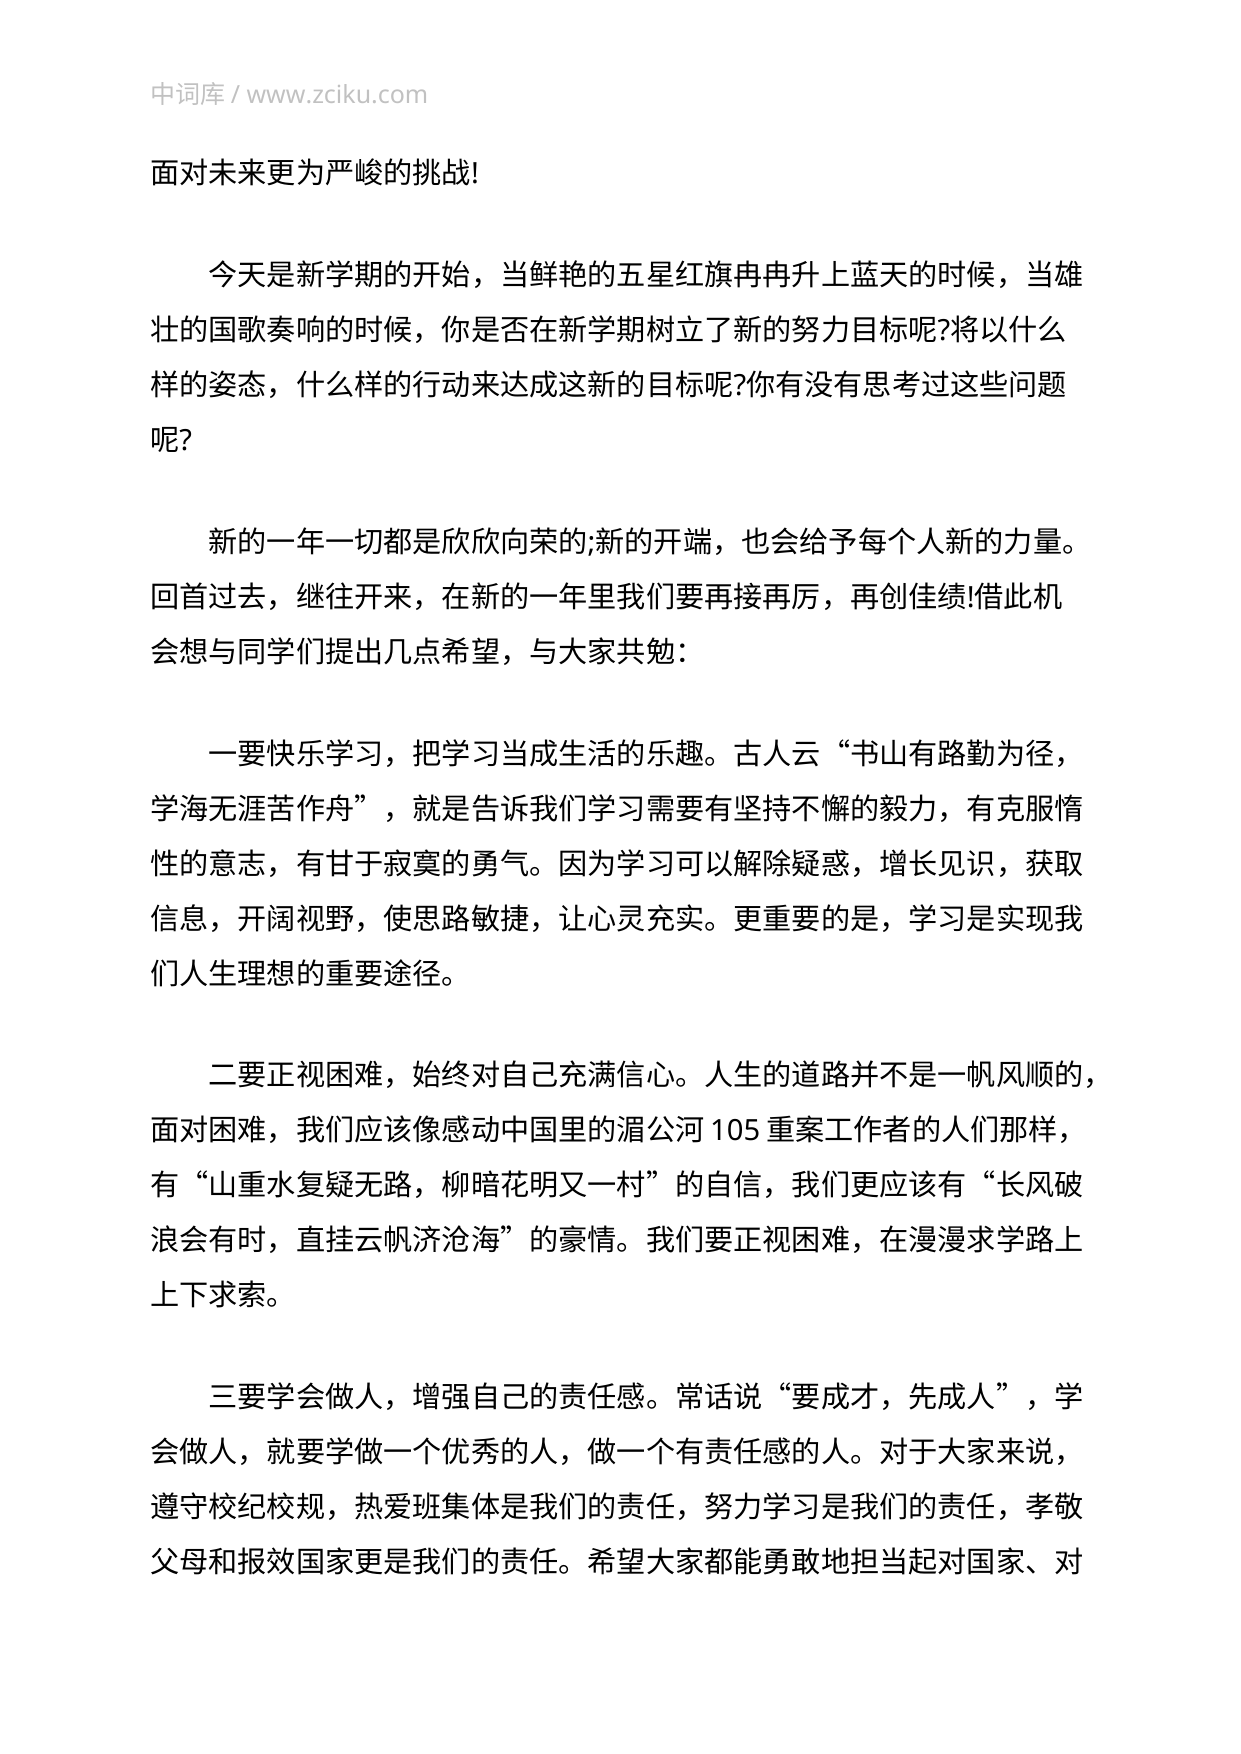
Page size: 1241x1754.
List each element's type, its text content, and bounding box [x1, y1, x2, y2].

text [150, 1373, 1090, 1580]
text 二要正视困难，始终对自己充满信心。人生的道路并不是一帆风顺的，面对困难，我们应该像感动中国里的湄公河105重案工作者的人们那样，有“山重水复疑无路，柳暗花明又一村”的自信，我们更应该有“长风破浪会有时，直挂云帆济沧海”的豪情。我们要正视困难，在漫漫求学路上上下求索。 [150, 1052, 1090, 1314]
text 今天是新学期的开始，当鲜艳的五星红旗冉冉升上蓝天的时候，当雄壮的国歌奏响的时候，你是否在新学期树立了新的努力目标呢?将以什么样的姿态，什么样的行动来达成这新的目标呢?你有没有思考过这些问题呢? [150, 252, 1090, 459]
text 新的一年一切都是欣欣向荣的;新的开端，也会给予每个人新的力量。回首过去，继往开来，在新的一年里我们要再接再厉，再创佳绩!借此机会想与同学们提出几点希望，与大家共勉： [150, 519, 1090, 671]
text 一要快乐学习，把学习当成生活的乐趣。古人云“书山有路勤为径，学海无涯苦作舟”，就是告诉我们学习需要有坚持不懈的毅力，有克服惰性的意志，有甘于寂寞的勇气。因为学习可以解除疑惑，增长见识，获取信息，开阔视野，使思路敏捷，让心灵充实。更重要的是，学习是实现我们人生理想的重要途径。 [150, 731, 1090, 992]
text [150, 150, 1090, 192]
